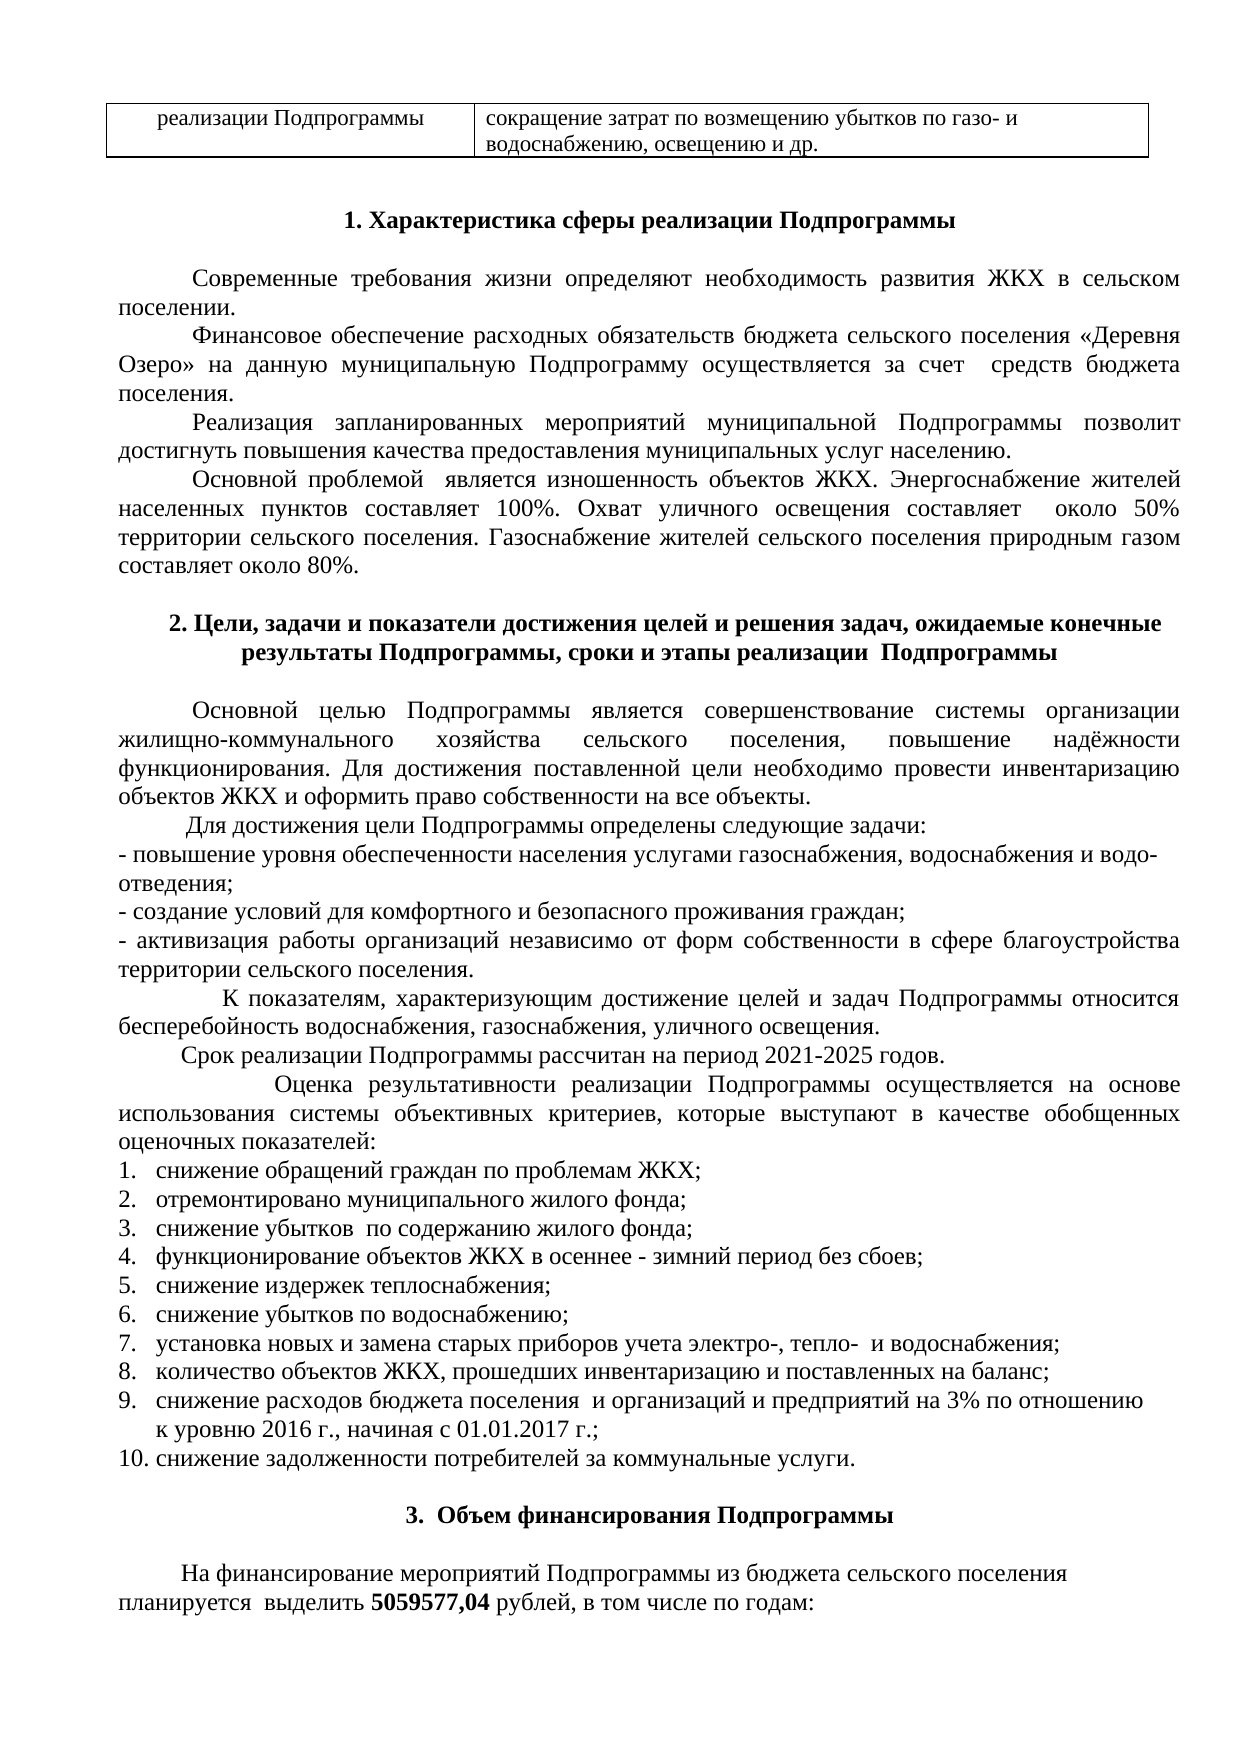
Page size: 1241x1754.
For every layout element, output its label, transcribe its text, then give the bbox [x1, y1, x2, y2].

list функционирование объектов ЖКХ в осеннее - зимний период без сбоев; [118, 1241, 1181, 1270]
text 2. Цели, задачи и показатели достижения целей и решения задач, ожидаемые конечные результаты Подпрограммы, сроки и этапы реализации Подпрограммы [118, 608, 1181, 666]
text Срок реализации Подпрограммы рассчитан на период 2021-2025 годов. [118, 1040, 1181, 1069]
list количество объектов ЖКХ, прошедших инвентаризацию и поставленных на баланс; [118, 1356, 1181, 1385]
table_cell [107, 104, 474, 156]
list снижение убытков по водоснабжению; [118, 1299, 1181, 1328]
text Основной проблемой является изношенность объектов ЖКХ. Энергоснабжение жителей населенных пунктов составляет 100%. Охват уличного освещения составляет около 50% территории сельского поселения. Газоснабжение жителей сельского поселения природным газом составляет около 80%. [118, 464, 1181, 579]
list снижение убытков по содержанию жилого фонда; [118, 1213, 1181, 1241]
text Финансовое обеспечение расходных обязательств бюджета сельского поселения «Деревня Озеро» на данную муниципальную Подпрограмму осуществляется за счет средств бюджета поселения. [118, 321, 1181, 407]
text - активизация работы организаций независимо от форм собственности в сфере благоустройства территории сельского поселения. [118, 925, 1181, 983]
text Основной целью Подпрограммы является совершенствование системы организации жилищно-коммунального хозяйства сельского поселения, повышение надёжности функционирования. Для достижения поставленной цели необходимо провести инвентаризацию объектов ЖКХ и оформить право собственности на все объекты. [118, 695, 1181, 810]
subtitle Для достижения цели Подпрограммы определены следующие задачи: [118, 810, 1181, 839]
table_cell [475, 104, 1148, 156]
text 1. Характеристика сферы реализации Подпрограммы [118, 206, 1181, 234]
text К показателям, характеризующим достижение целей и задач Подпрограммы относится бесперебойность водоснабжения, газоснабжения, уличного освещения. [118, 983, 1181, 1040]
text к уровню 2016 г., начиная с 01.01.2017 г.; [118, 1414, 1181, 1443]
text Оценка результативности реализации Подпрограммы осуществляется на основе использования системы объективных критериев, которые выступают в качестве обобщенных оценочных показателей: [118, 1069, 1181, 1155]
text Реализация запланированных мероприятий муниципальной Подпрограммы позволит достигнуть повышения качества предоставления муниципальных услуг населению. [118, 407, 1181, 464]
list снижение обращений граждан по проблемам ЖКХ; [118, 1155, 1181, 1184]
text 3. Объем финансирования Подпрограммы [118, 1501, 1181, 1529]
list снижение издержек теплоснабжения; [118, 1270, 1181, 1299]
list установка новых и замена старых приборов учета электро-, тепло- и водоснабжения; [118, 1328, 1181, 1356]
text 10. снижение задолженности потребителей за коммунальные услуги. [118, 1443, 1181, 1471]
text 9. снижение расходов бюджета поселения и организаций и предприятий на 3% по отношению [118, 1385, 1181, 1414]
list отремонтировано муниципального жилого фонда; [118, 1184, 1181, 1213]
text - повышение уровня обеспеченности населения услугами газоснабжения, водоснабжения и водо- отведения; - создание условий для комфортного и безопасного проживания граждан; [118, 839, 1181, 925]
text Современные требования жизни определяют необходимость развития ЖКХ в сельском поселении. [118, 263, 1181, 321]
text На финансирование мероприятий Подпрограммы из бюджета сельского поселения планируется выделить 5059577,04 рублей, в том числе по годам: [118, 1558, 1181, 1616]
